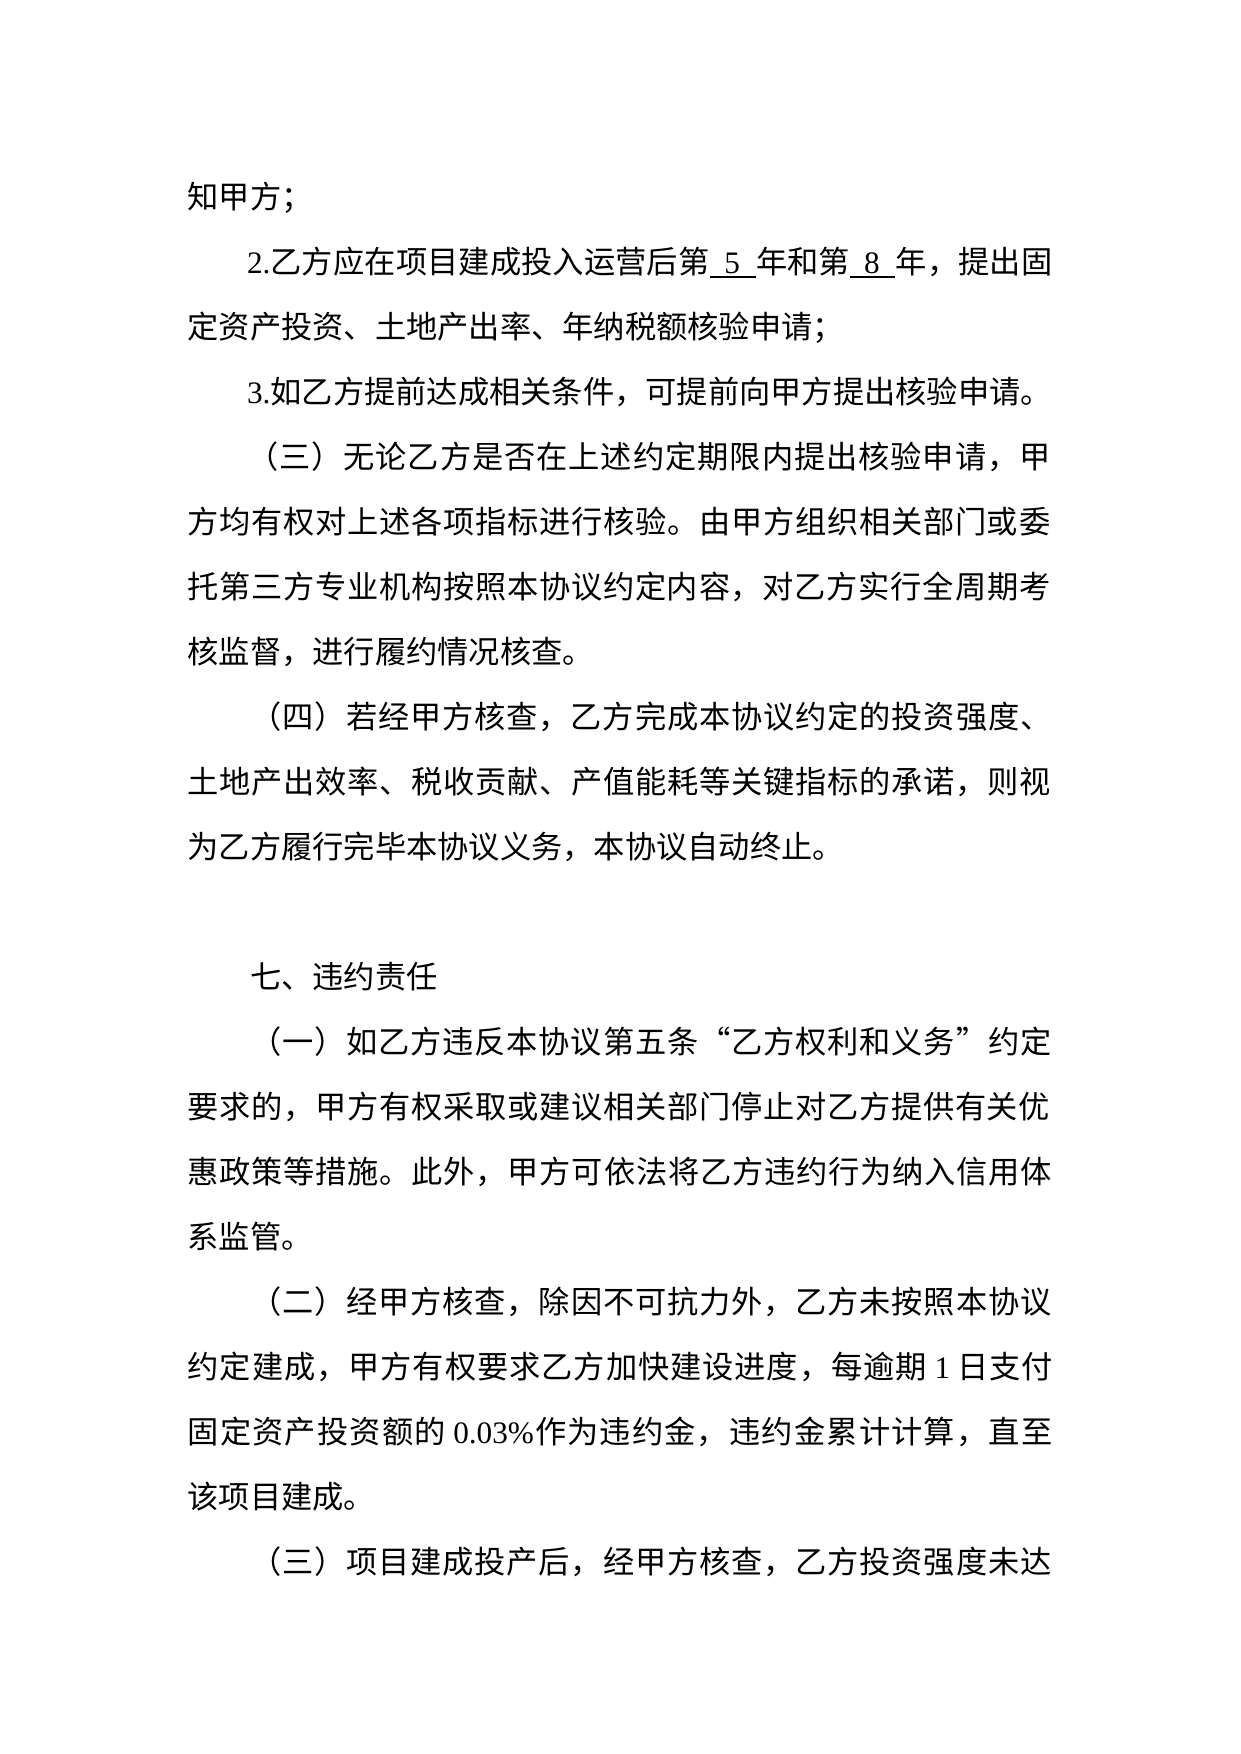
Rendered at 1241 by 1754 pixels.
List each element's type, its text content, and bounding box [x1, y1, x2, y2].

text 3.如乙方提前达成相关条件，可提前向甲方提出核验申请。 [187, 357, 1053, 422]
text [187, 1527, 1053, 1592]
text 七、违约责任 [187, 942, 1053, 1007]
text （四）若经甲方核查，乙方完成本协议约定的投资强度、土地产出效率、税收贡献、产值能耗等关键指标的承诺，则视为乙方履行完毕本协议义务，本协议自动终止。 [187, 682, 1053, 877]
text （三）无论乙方是否在上述约定期限内提出核验申请，甲方均有权对上述各项指标进行核验。由甲方组织相关部门或委托第三方专业机构按照本协议约定内容，对乙方实行全周期考核监督，进行履约情况核查。 [187, 422, 1053, 682]
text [187, 162, 1053, 227]
text 2.乙方应在项目建成投入运营后第 5 年和第 8 年，提出固定资产投资、土地产出率、年纳税额核验申请； [187, 227, 1053, 357]
text （一）如乙方违反本协议第五条“乙方权利和义务”约定要求的，甲方有权采取或建议相关部门停止对乙方提供有关优惠政策等措施。此外，甲方可依法将乙方违约行为纳入信用体系监管。 [187, 1007, 1053, 1267]
text （二）经甲方核查，除因不可抗力外，乙方未按照本协议约定建成，甲方有权要求乙方加快建设进度，每逾期1日支付固定资产投资额的0.03%作为违约金，违约金累计计算，直至该项目建成。 [187, 1267, 1053, 1527]
